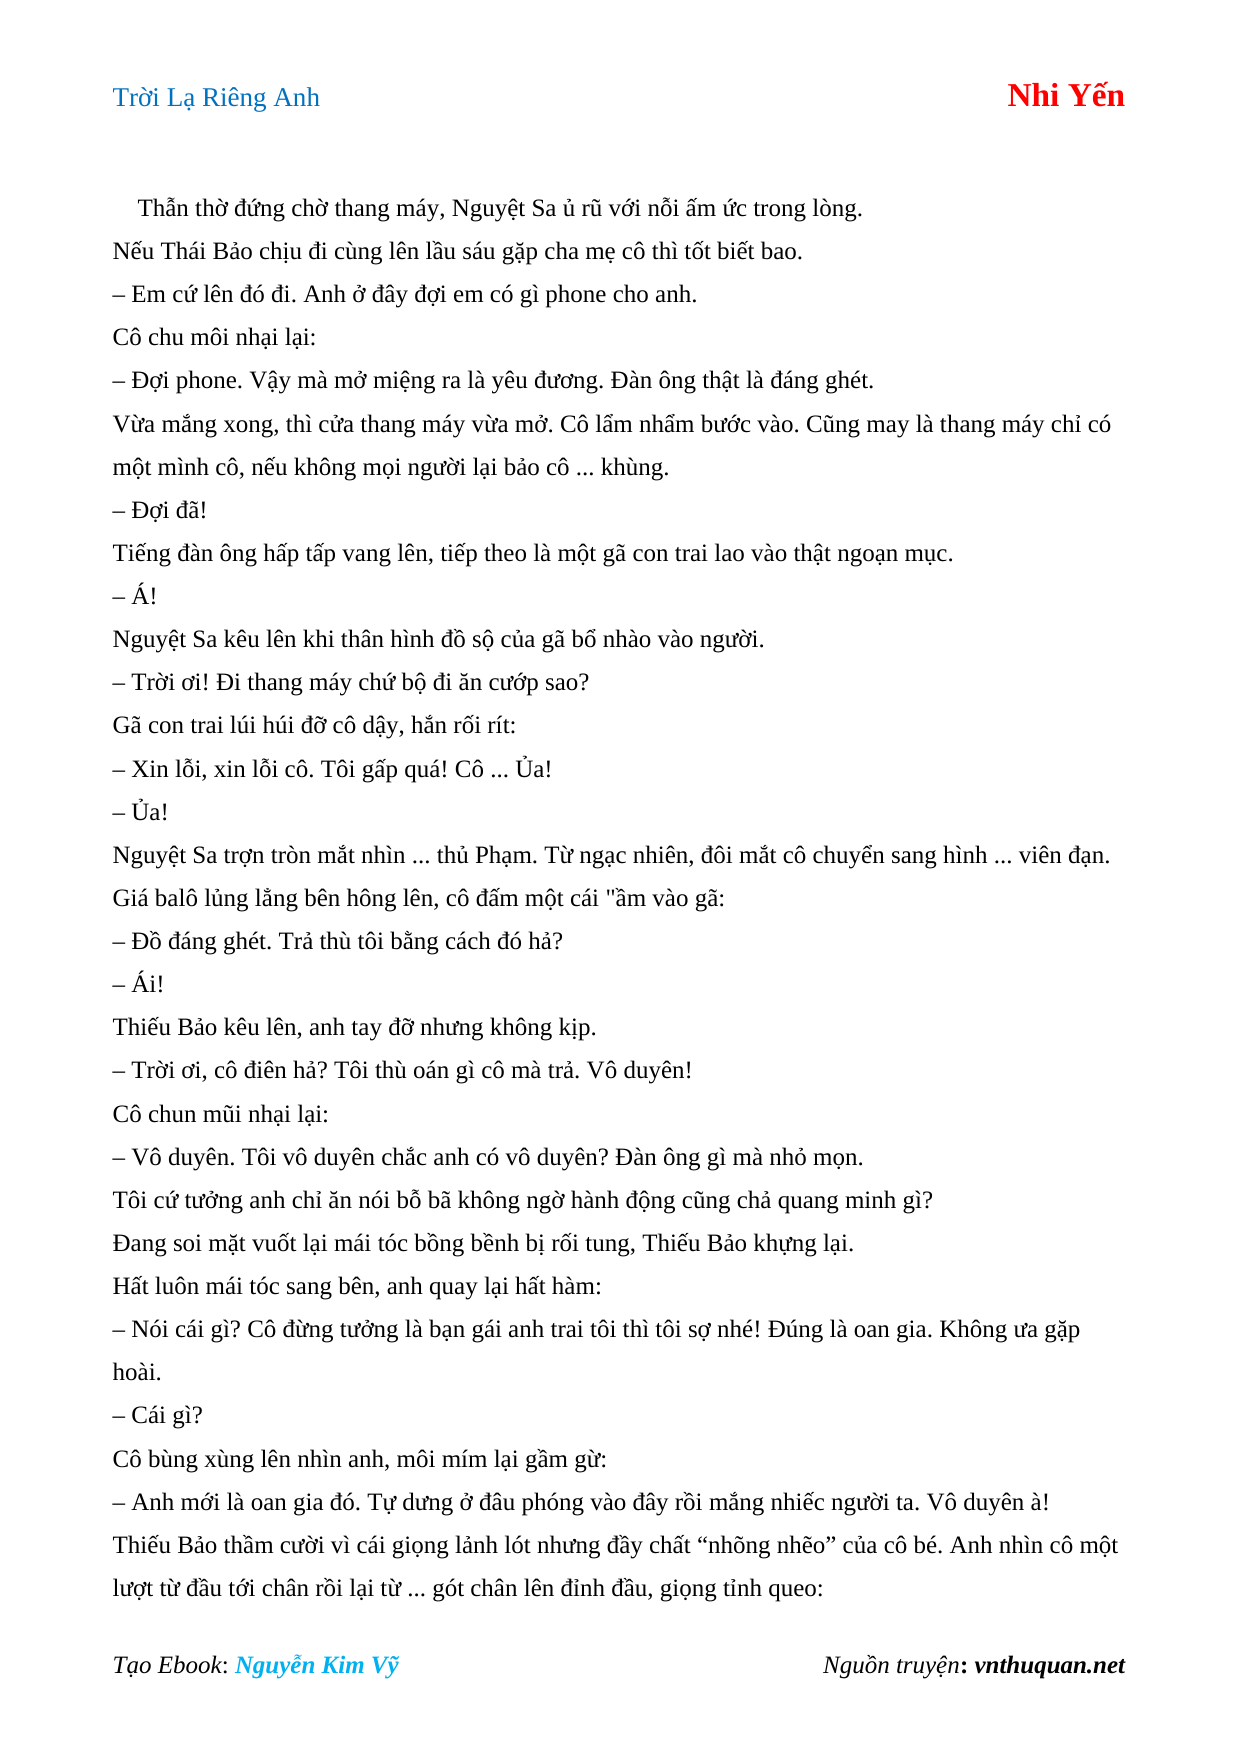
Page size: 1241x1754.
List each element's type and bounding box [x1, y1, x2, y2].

text [112, 150, 1128, 1602]
